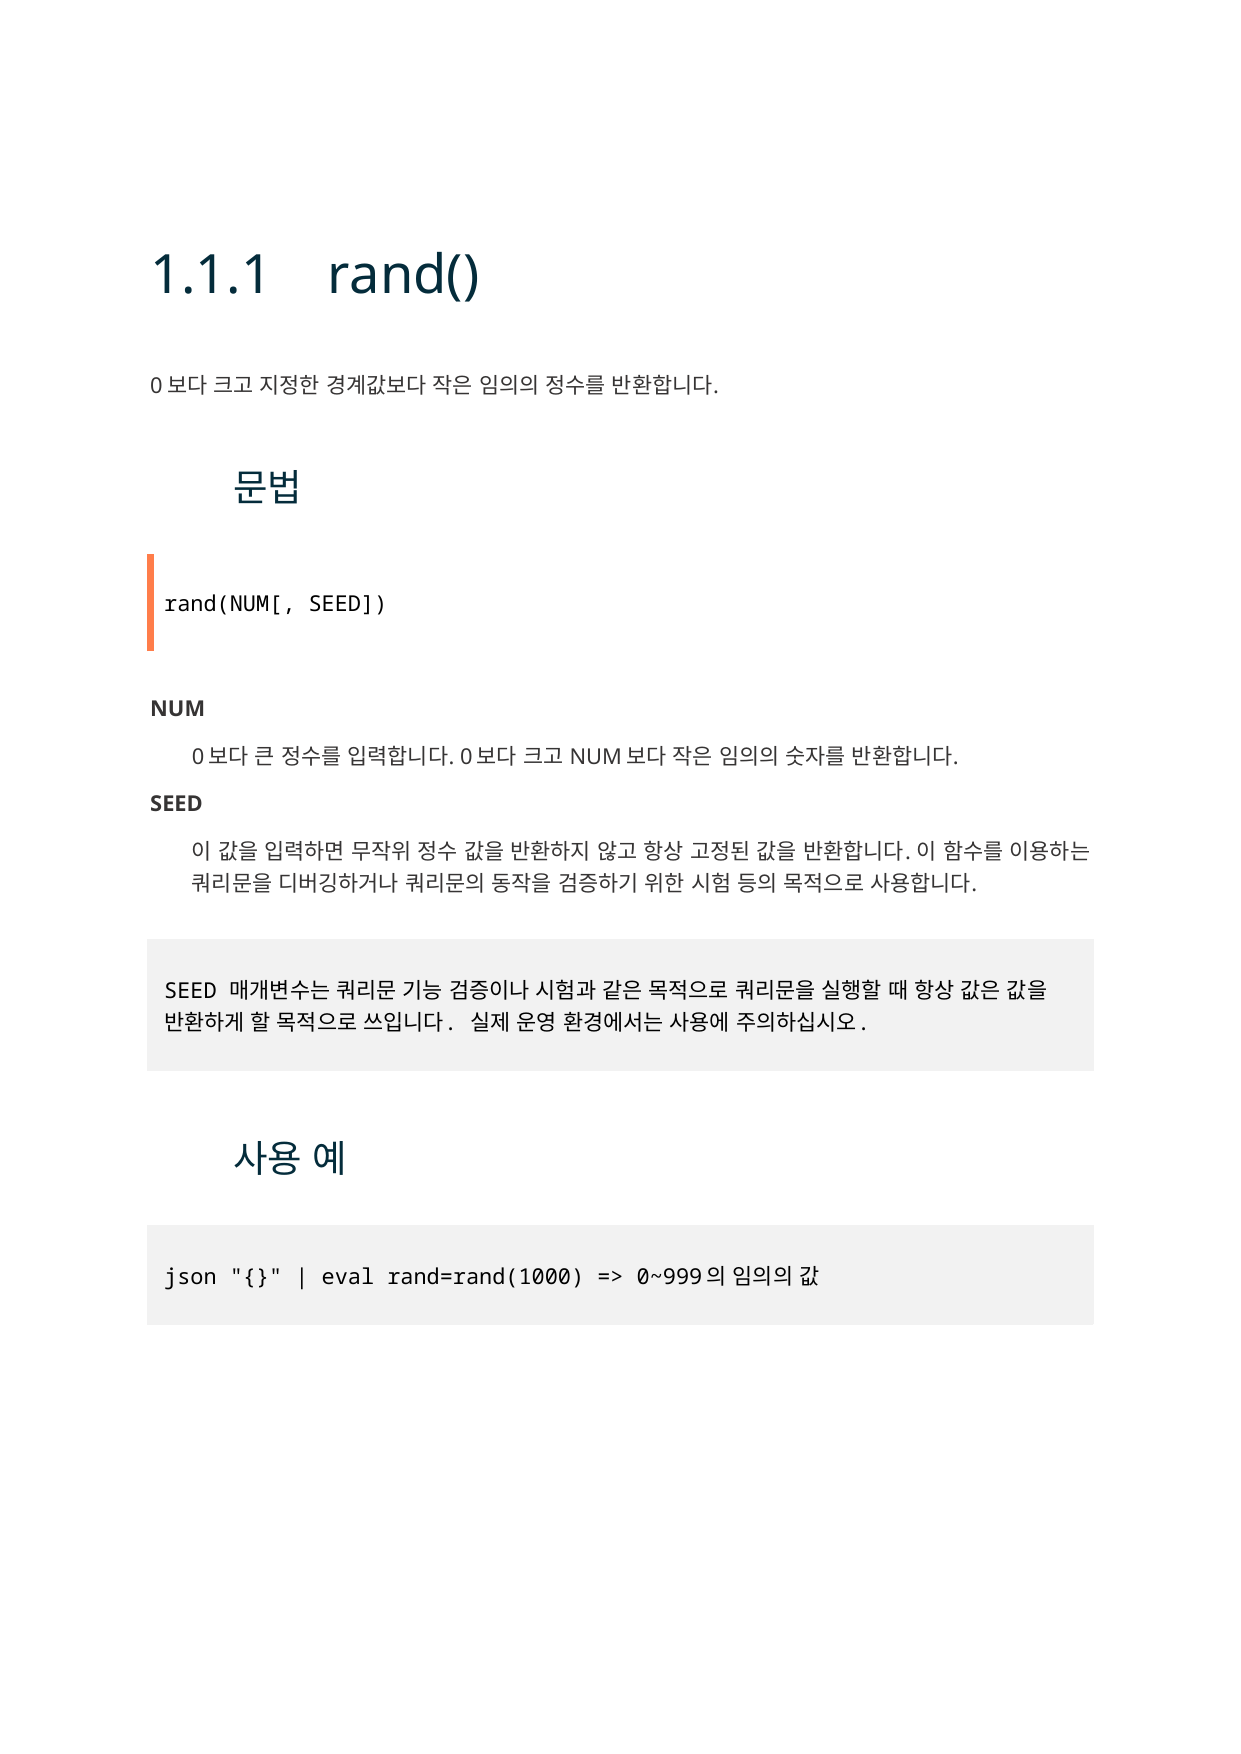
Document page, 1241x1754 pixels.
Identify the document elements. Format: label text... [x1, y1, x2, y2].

text SEED [150, 788, 1090, 817]
subtitle 문법 [150, 458, 1090, 512]
text 이 값을 입력하면 무작위 정수 값을 반환하지 않고 항상 고정된 값을 반환합니다. 이 함수를 이용하는 쿼리문을 디버깅하거나 쿼리문의 동작을 검증하기 위한 시험 등의 목적으로 사용합니다. [192, 834, 1090, 898]
text NUM [150, 693, 1090, 723]
subtitle 사용 예 [150, 1129, 1090, 1183]
text 0보다 큰 정수를 입력합니다. 0보다 크고 NUM보다 작은 임의의 숫자를 반환합니다. [192, 739, 1090, 771]
subtitle rand() [150, 236, 1090, 309]
text 0보다 크고 지정한 경계값보다 작은 임의의 정수를 반환합니다. [150, 368, 1090, 399]
text rand(NUM[, SEED]) [154, 555, 1093, 651]
text json "{}" | eval rand=rand(1000) => 0~999의 임의의 값 [148, 1226, 1093, 1324]
text SEED 매개변수는 쿼리문 기능 검증이나 시험과 같은 목적으로 쿼리문을 실행할 때 항상 값은 값을 반환하게 할 목적으로 쓰입니다. 실제 운영 환경에서는 사용에 주의하십시오. [148, 940, 1093, 1070]
